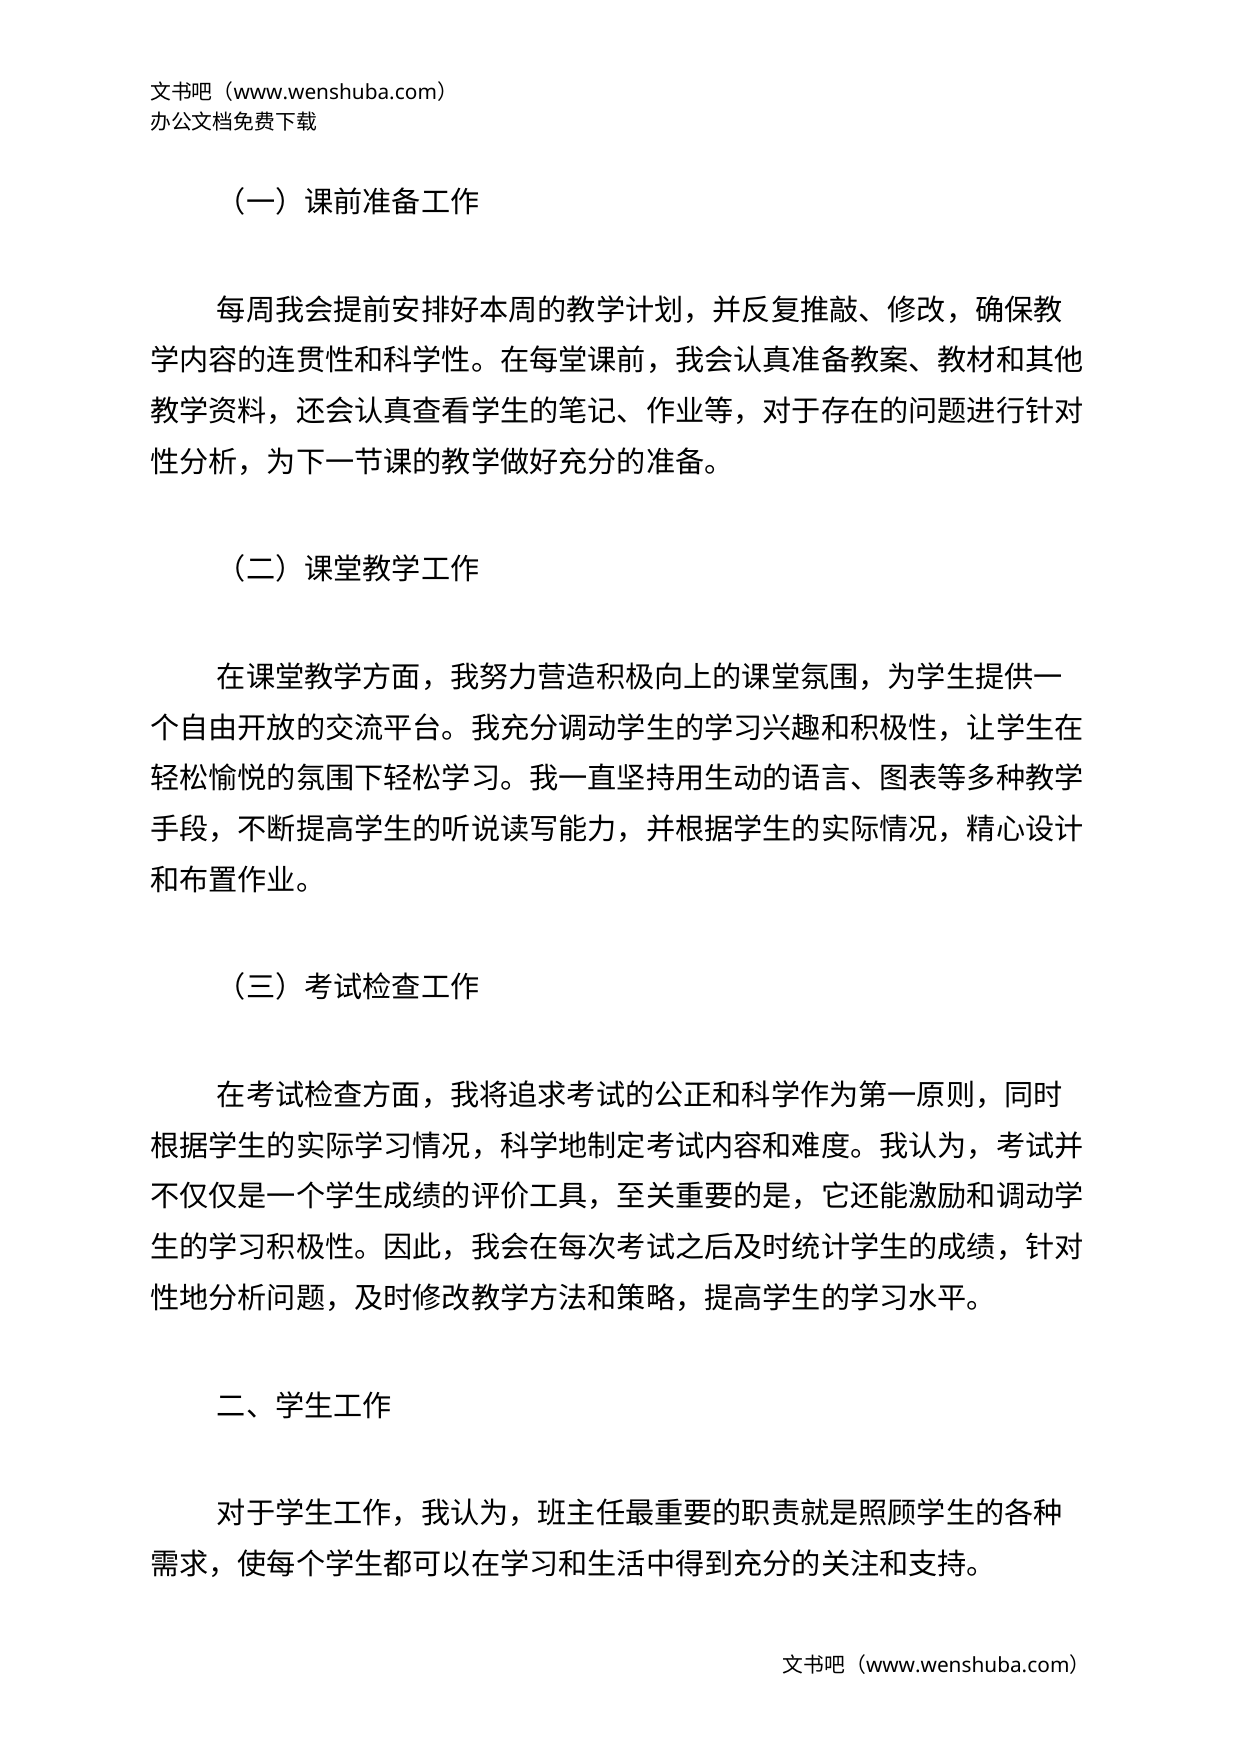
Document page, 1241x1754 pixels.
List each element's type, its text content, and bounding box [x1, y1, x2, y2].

text 在考试检查方面，我将追求考试的公正和科学作为第一原则，同时根据学生的实际学习情况，科学地制定考试内容和难度。我认为，考试并不仅仅是一个学生成绩的评价工具，至关重要的是，它还能激励和调动学生的学习积极性。因此，我会在每次考试之后及时统计学生的成绩，针对性地分析问题，及时修改教学方法和策略，提高学生的学习水平。 [150, 1072, 1090, 1317]
text （二）课堂教学工作 [150, 546, 1090, 588]
text （三）考试检查工作 [150, 964, 1090, 1006]
text 对于学生工作，我认为，班主任最重要的职责就是照顾学生的各种需求，使每个学生都可以在学习和生活中得到充分的关注和支持。 [150, 1490, 1090, 1583]
text 二、学生工作 [150, 1382, 1090, 1424]
text （一）课前准备工作 [150, 178, 1090, 221]
text 每周我会提前安排好本周的教学计划，并反复推敲、修改，确保教学内容的连贯性和科学性。在每堂课前，我会认真准备教案、教材和其他教学资料，还会认真查看学生的笔记、作业等，对于存在的问题进行针对性分析，为下一节课的教学做好充分的准备。 [150, 286, 1090, 481]
text 在课堂教学方面，我努力营造积极向上的课堂氛围，为学生提供一个自由开放的交流平台。我充分调动学生的学习兴趣和积极性，让学生在轻松愉悦的氛围下轻松学习。我一直坚持用生动的语言、图表等多种教学手段，不断提高学生的听说读写能力，并根据学生的实际情况，精心设计和布置作业。 [150, 653, 1090, 899]
